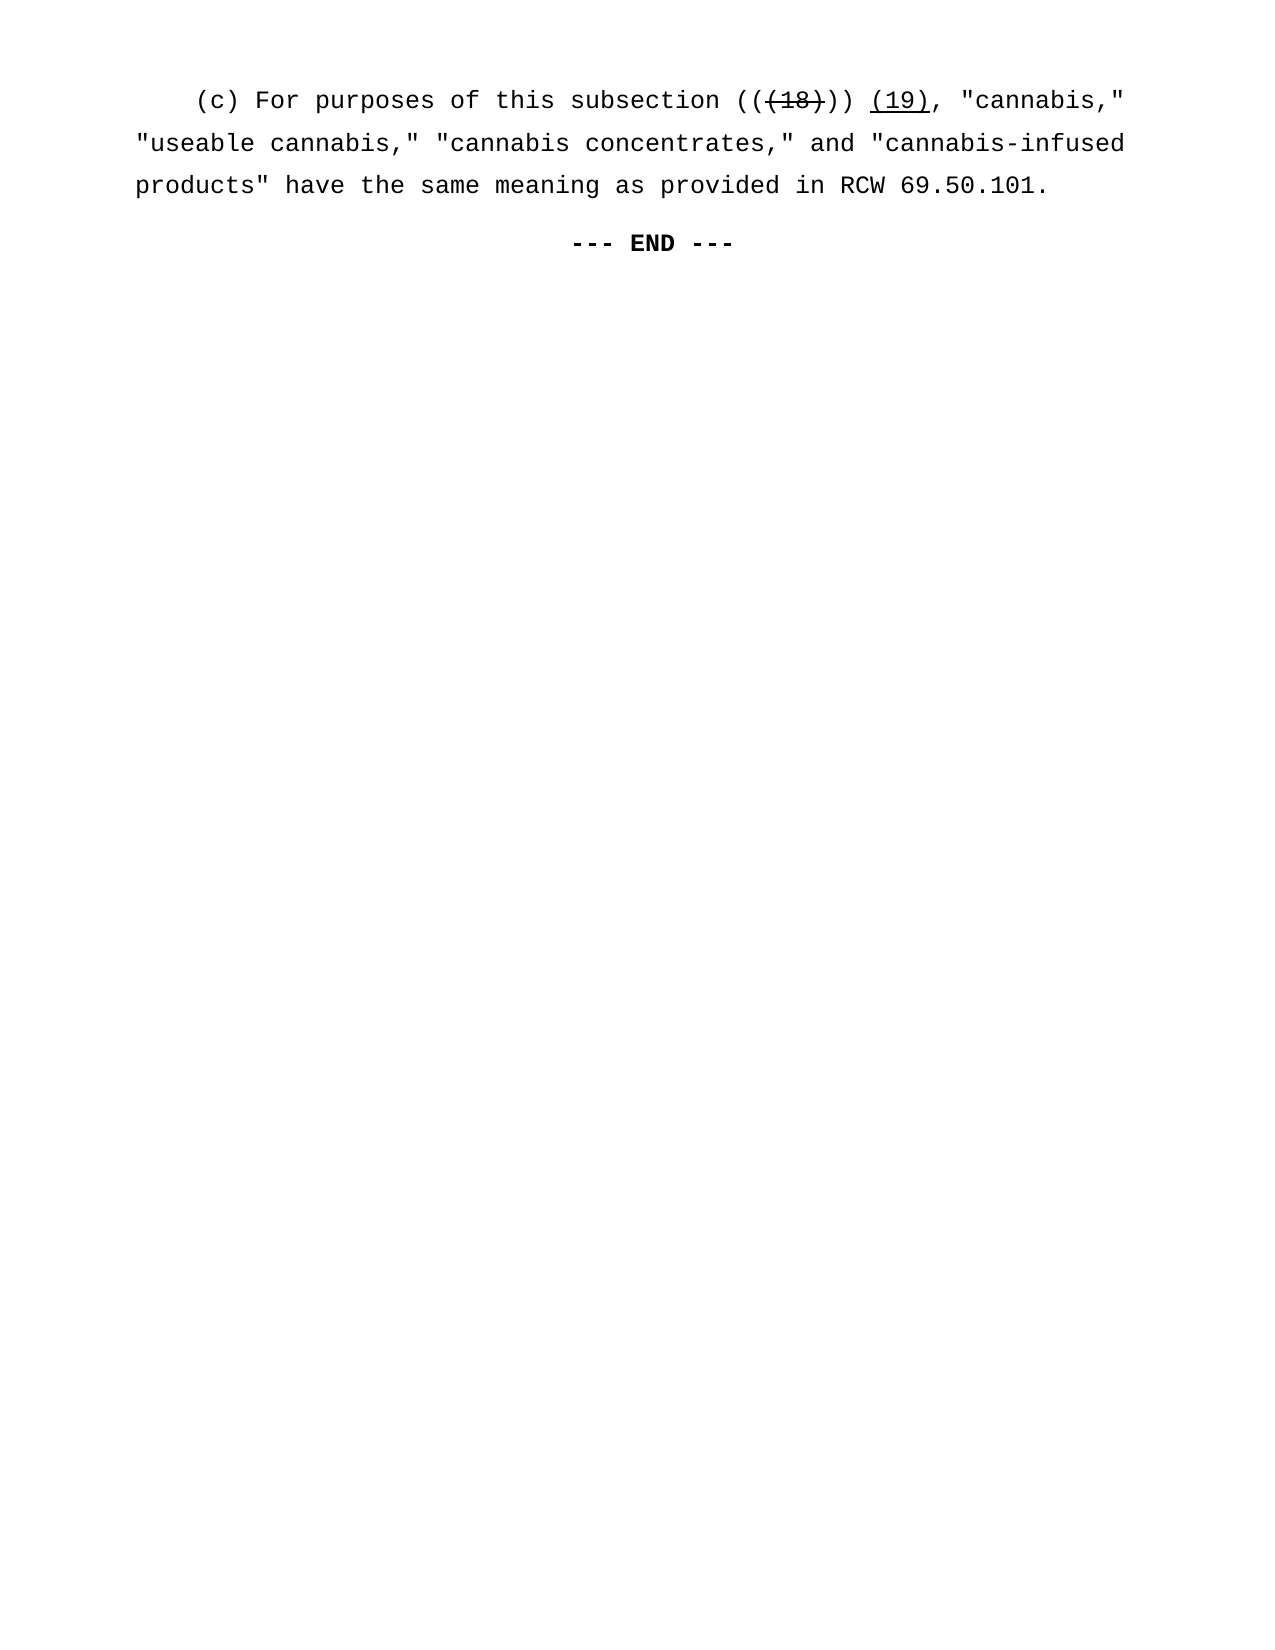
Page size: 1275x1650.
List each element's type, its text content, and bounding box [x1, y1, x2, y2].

text --- END --- [135, 231, 1170, 259]
text (c) For purposes of this subsection (((18))) (19), "cannabis," "useable cannabis," "cannabis concentrates," and "cannabis-infused products" have the same meaning as provided in RCW 69.50.101. [135, 75, 1170, 202]
